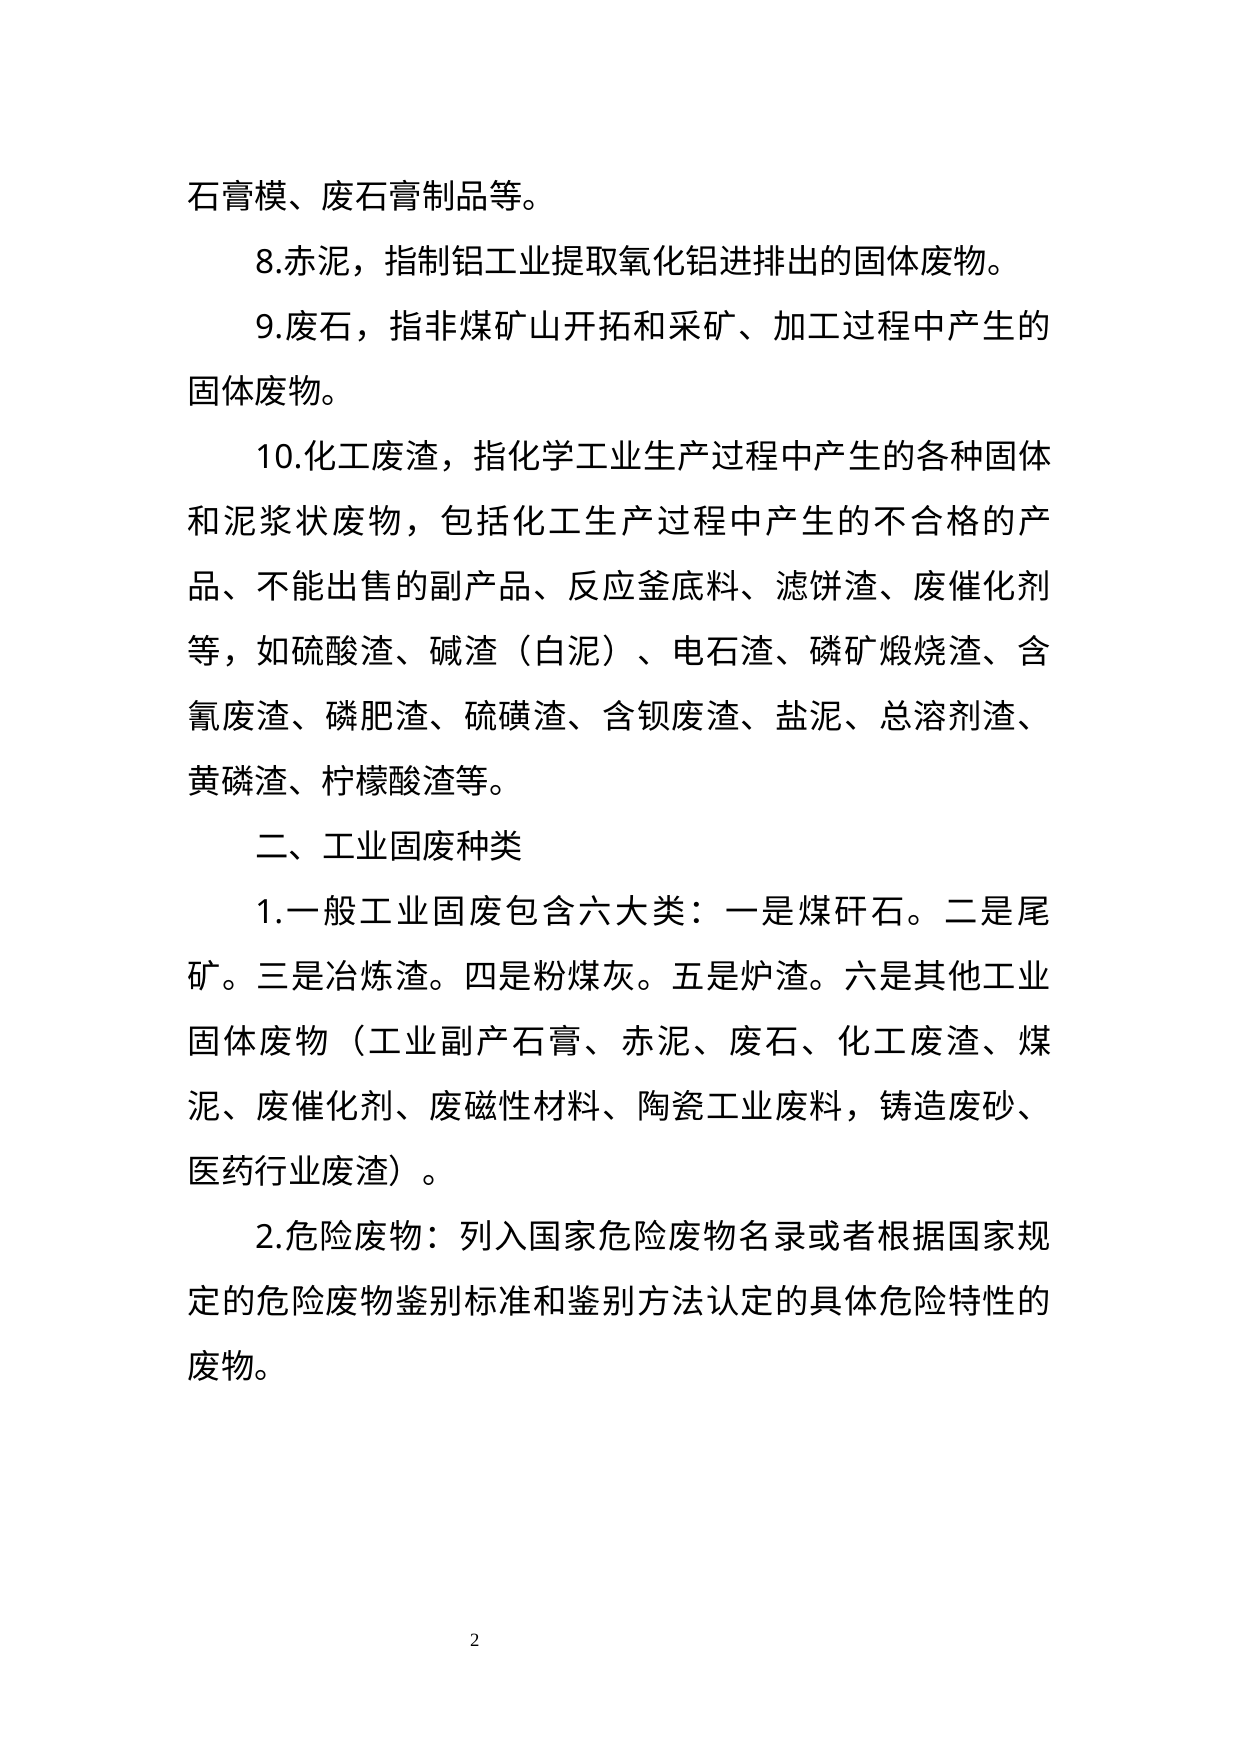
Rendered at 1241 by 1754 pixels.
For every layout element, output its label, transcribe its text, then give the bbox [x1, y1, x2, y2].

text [187, 162, 1053, 227]
text 9.废石，指非煤矿山开拓和采矿、加工过程中产生的固体废物。 [187, 292, 1053, 422]
text 10.化工废渣，指化学工业生产过程中产生的各种固体和泥浆状废物，包括化工生产过程中产生的不合格的产品、不能出售的副产品、反应釜底料、滤饼渣、废催化剂等，如硫酸渣、碱渣（白泥）、电石渣、磷矿煅烧渣、含氰废渣、磷肥渣、硫磺渣、含钡废渣、盐泥、总溶剂渣、黄磷渣、柠檬酸渣等。 [187, 422, 1053, 812]
text 1.一般工业固废包含六大类：一是煤矸石。二是尾矿。三是冶炼渣。四是粉煤灰。五是炉渣。六是其他工业固体废物（工业副产石膏、赤泥、废石、化工废渣、煤泥、废催化剂、废磁性材料、陶瓷工业废料，铸造废砂、医药行业废渣）。 [187, 877, 1053, 1202]
text 二、工业固废种类 [187, 812, 1053, 877]
text 8.赤泥，指制铝工业提取氧化铝进排出的固体废物。 [187, 227, 1053, 292]
text 2.危险废物：列入国家危险废物名录或者根据国家规定的危险废物鉴别标准和鉴别方法认定的具体危险特性的废物。 [187, 1202, 1053, 1397]
